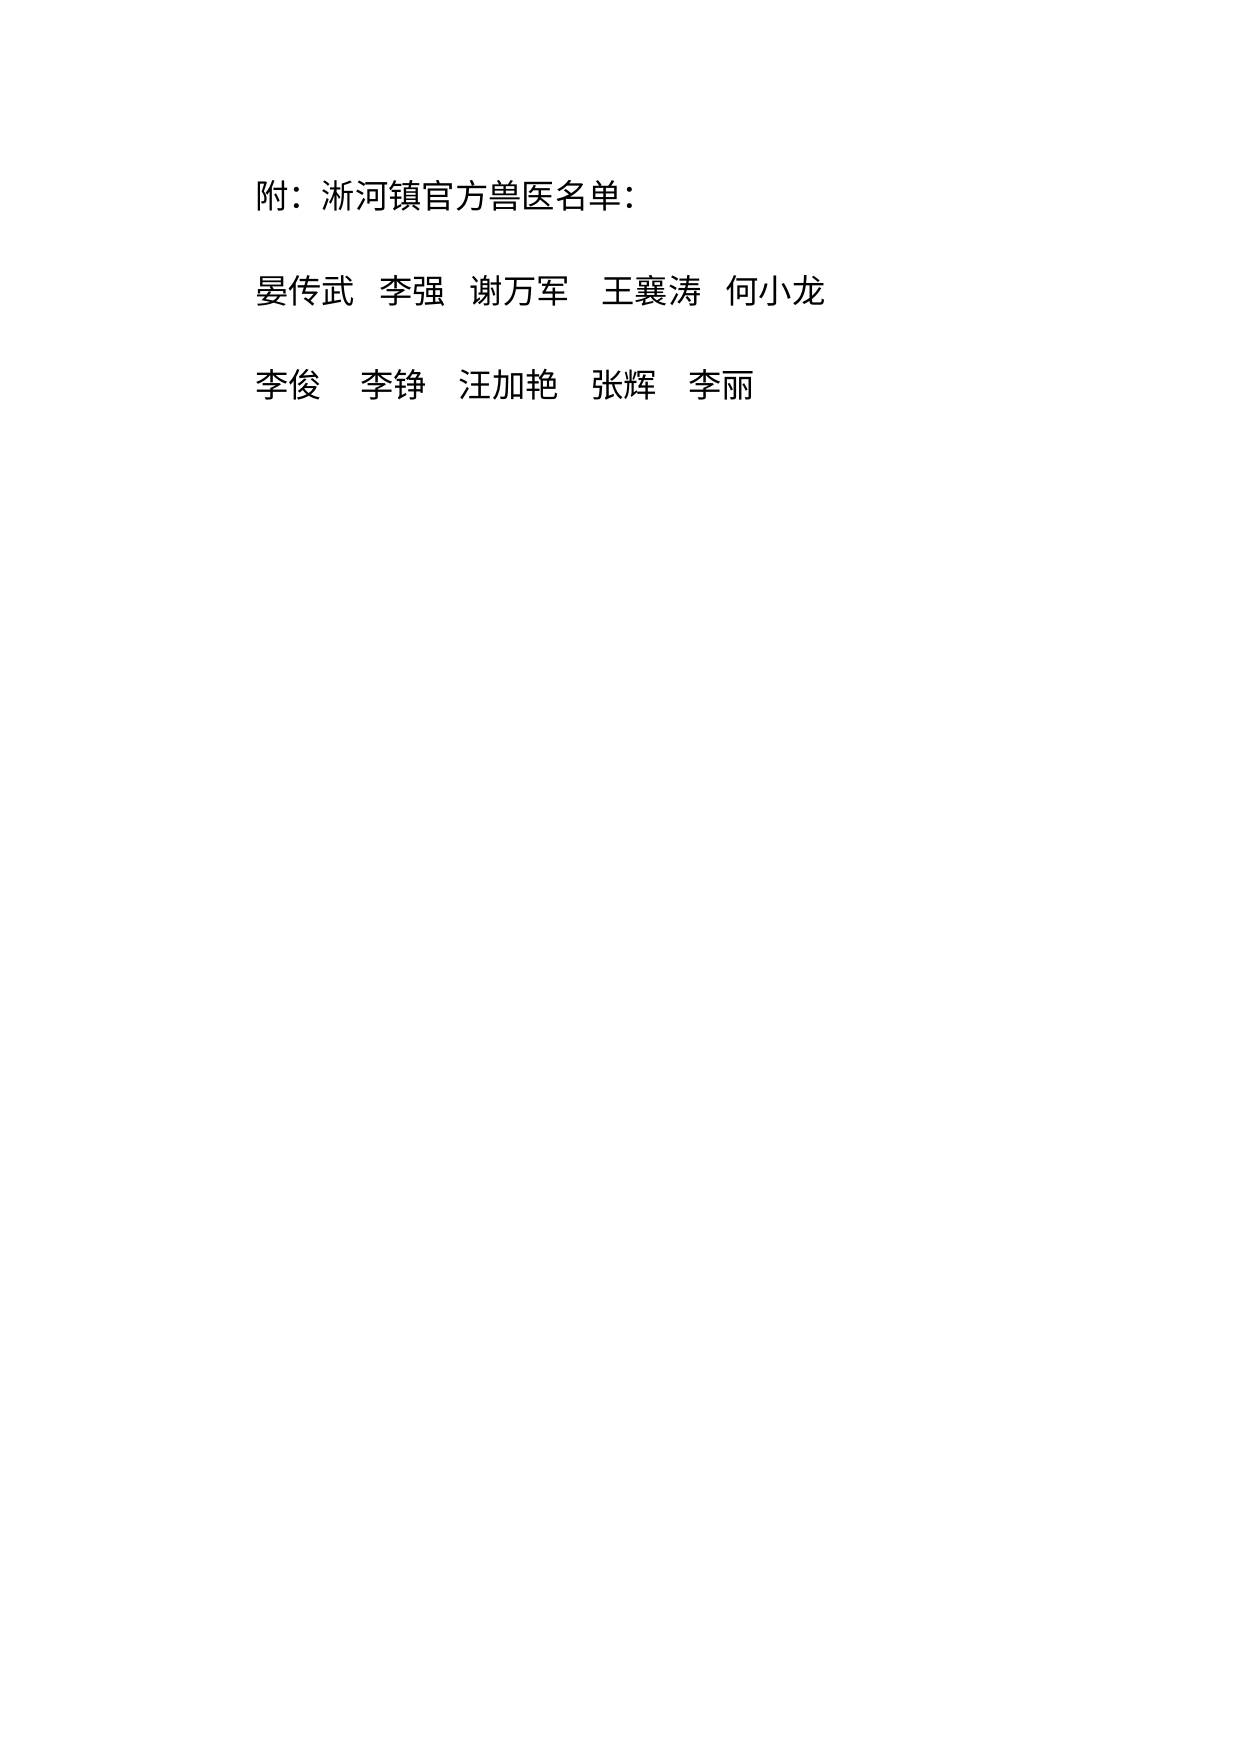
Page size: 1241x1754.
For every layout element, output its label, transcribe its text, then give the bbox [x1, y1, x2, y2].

text 李俊 李铮 汪加艳 张辉 李丽 [255, 350, 1053, 415]
text 附：淅河镇官方兽医名单： [187, 162, 1053, 227]
text 晏传武 李强 谢万军 王襄涛 何小龙 [255, 256, 1053, 321]
